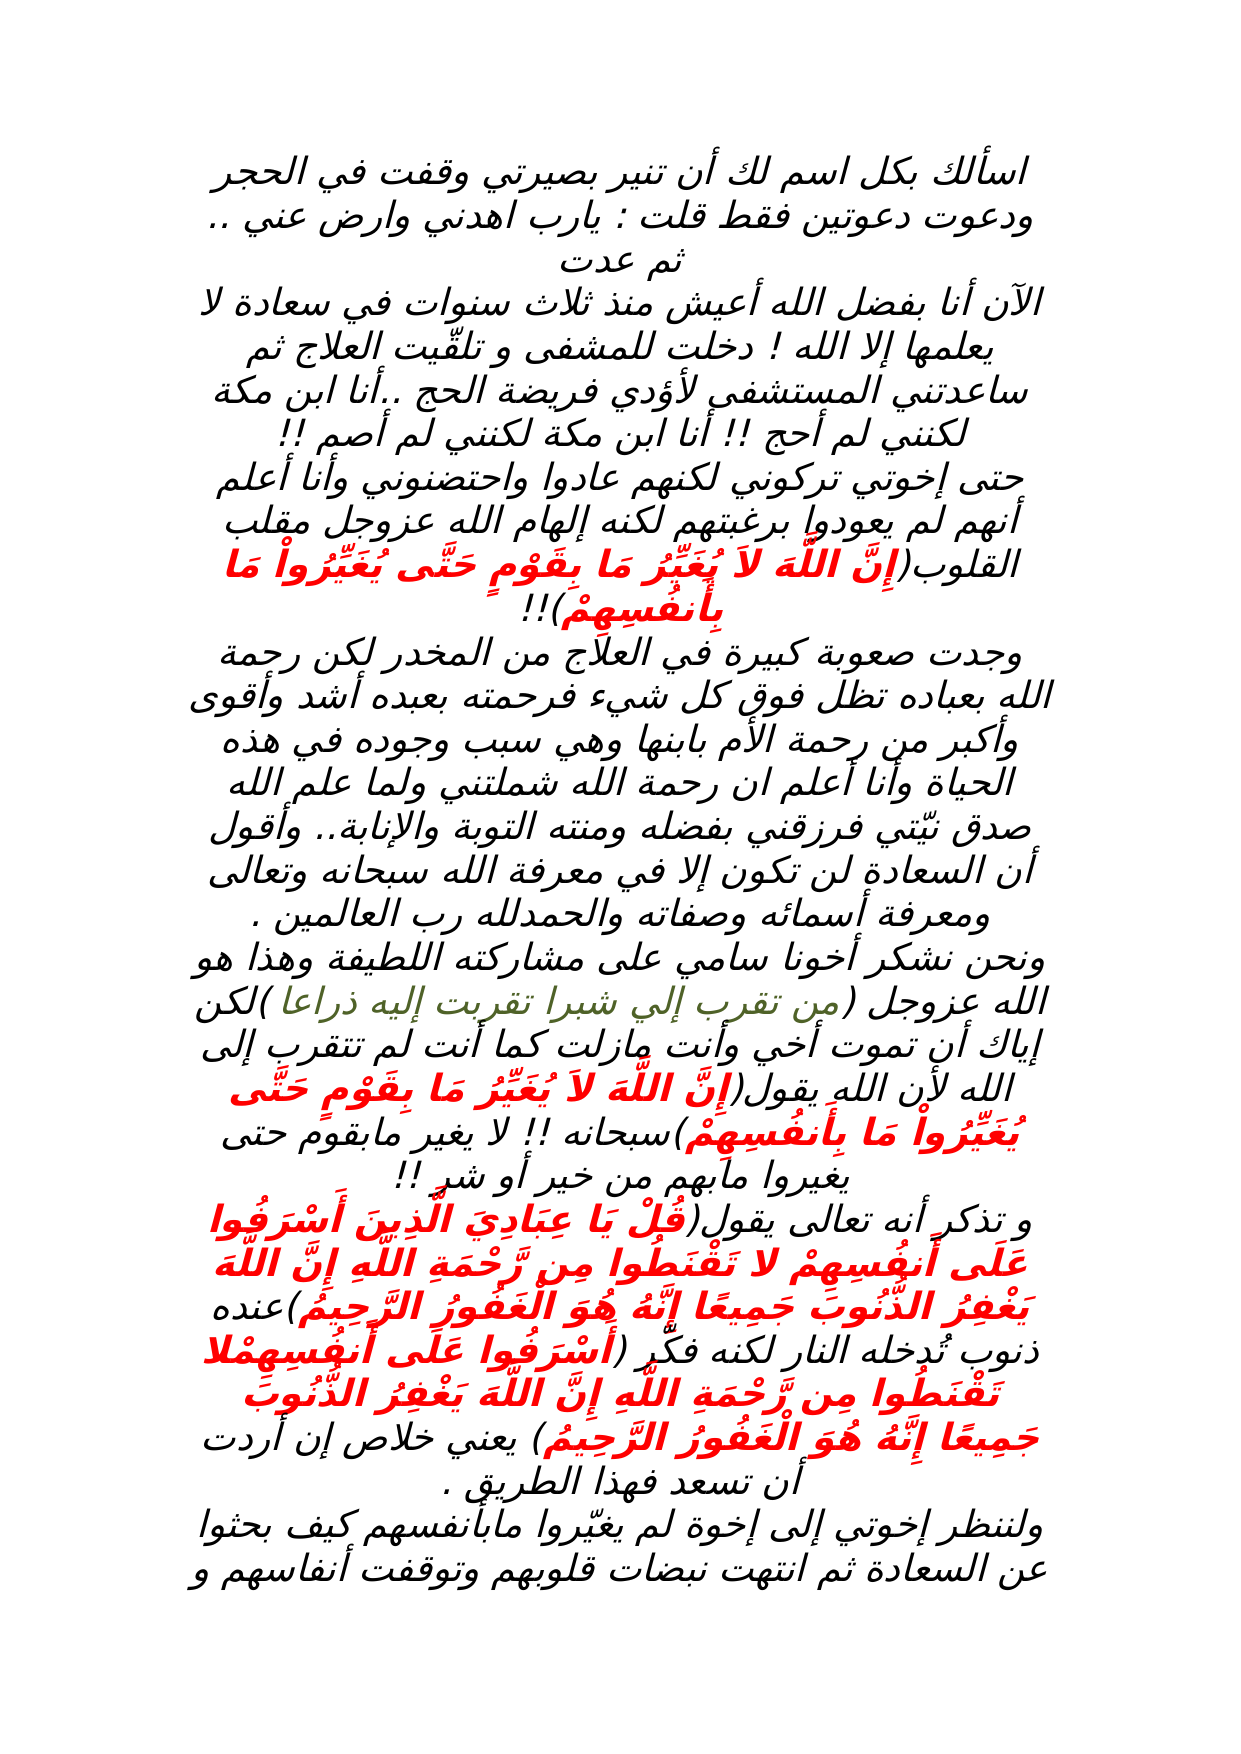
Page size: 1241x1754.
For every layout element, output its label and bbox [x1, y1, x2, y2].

table_header [188, 150, 1053, 1590]
